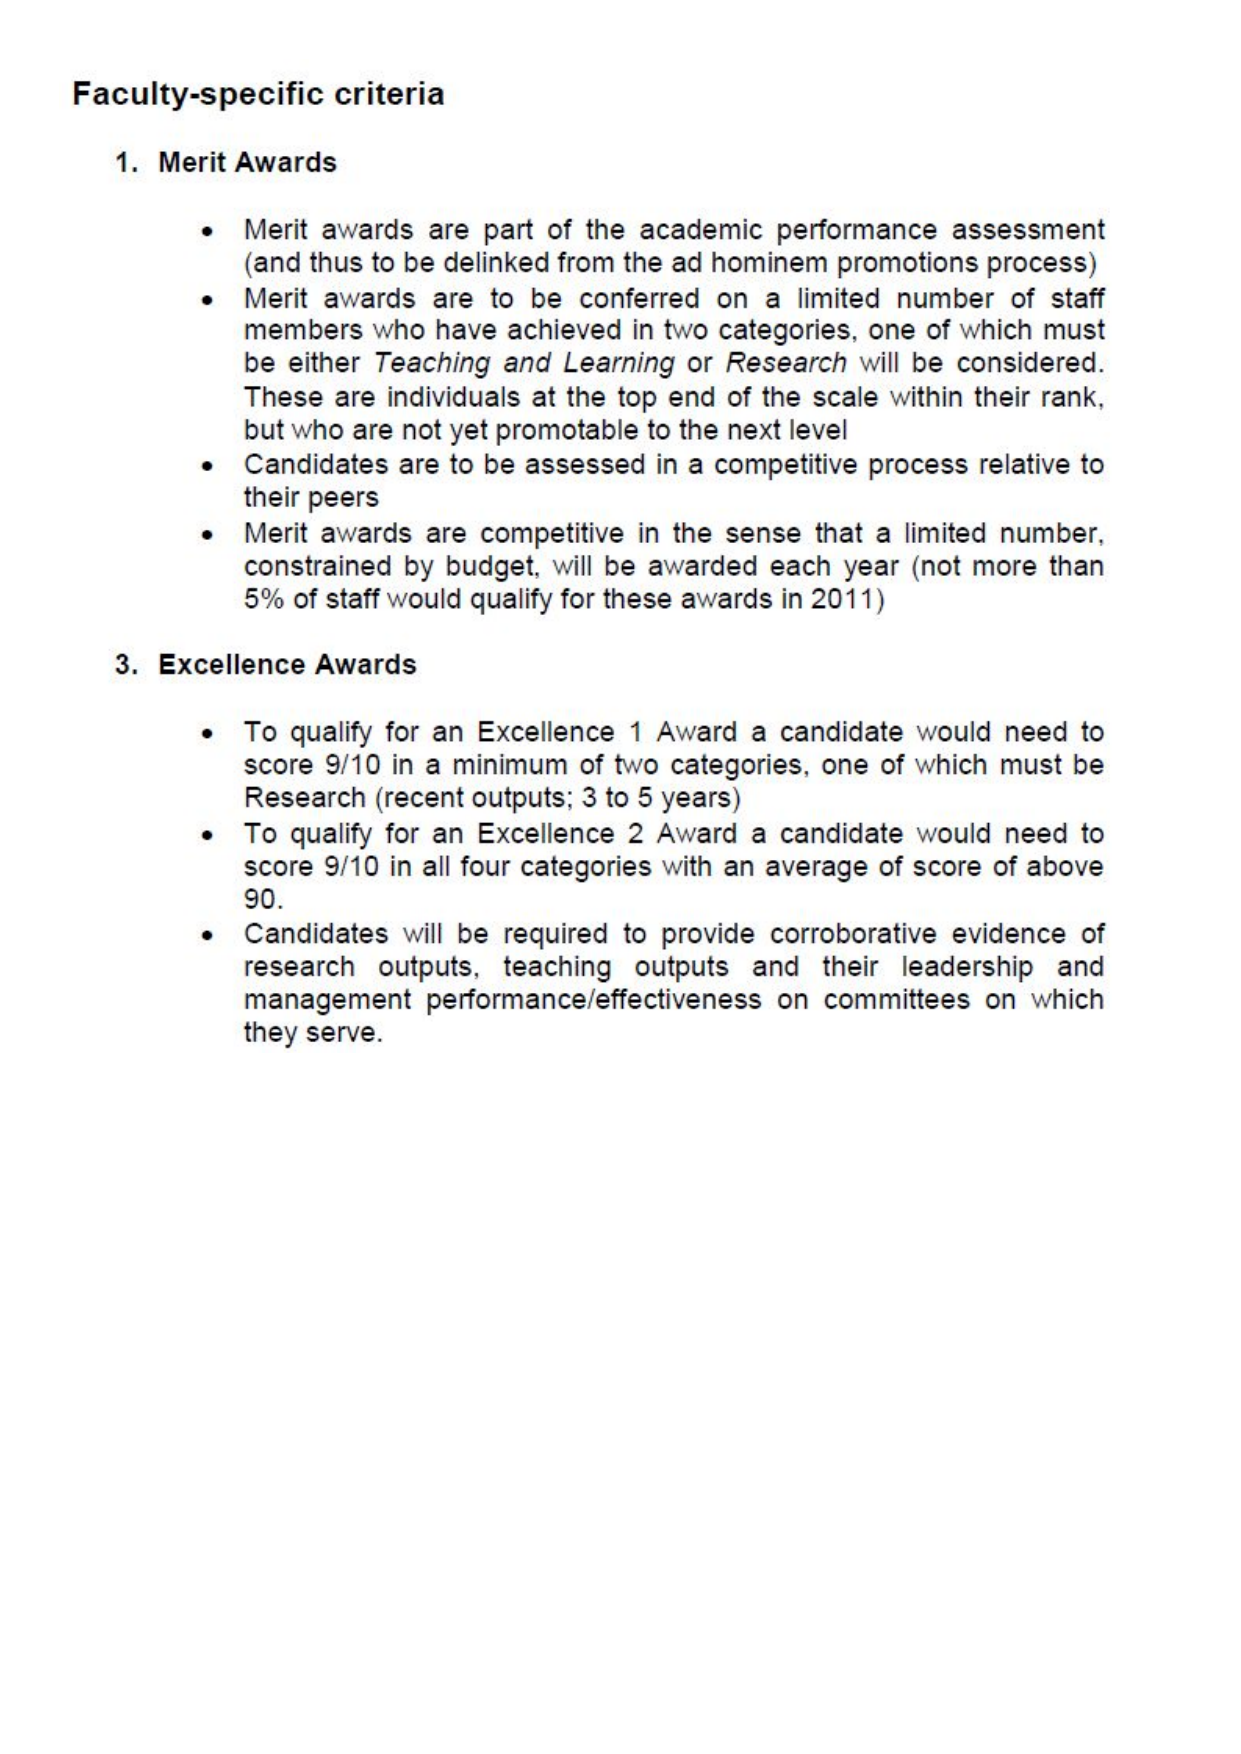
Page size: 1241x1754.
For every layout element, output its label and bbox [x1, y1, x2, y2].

picture [59, 59, 1134, 1053]
